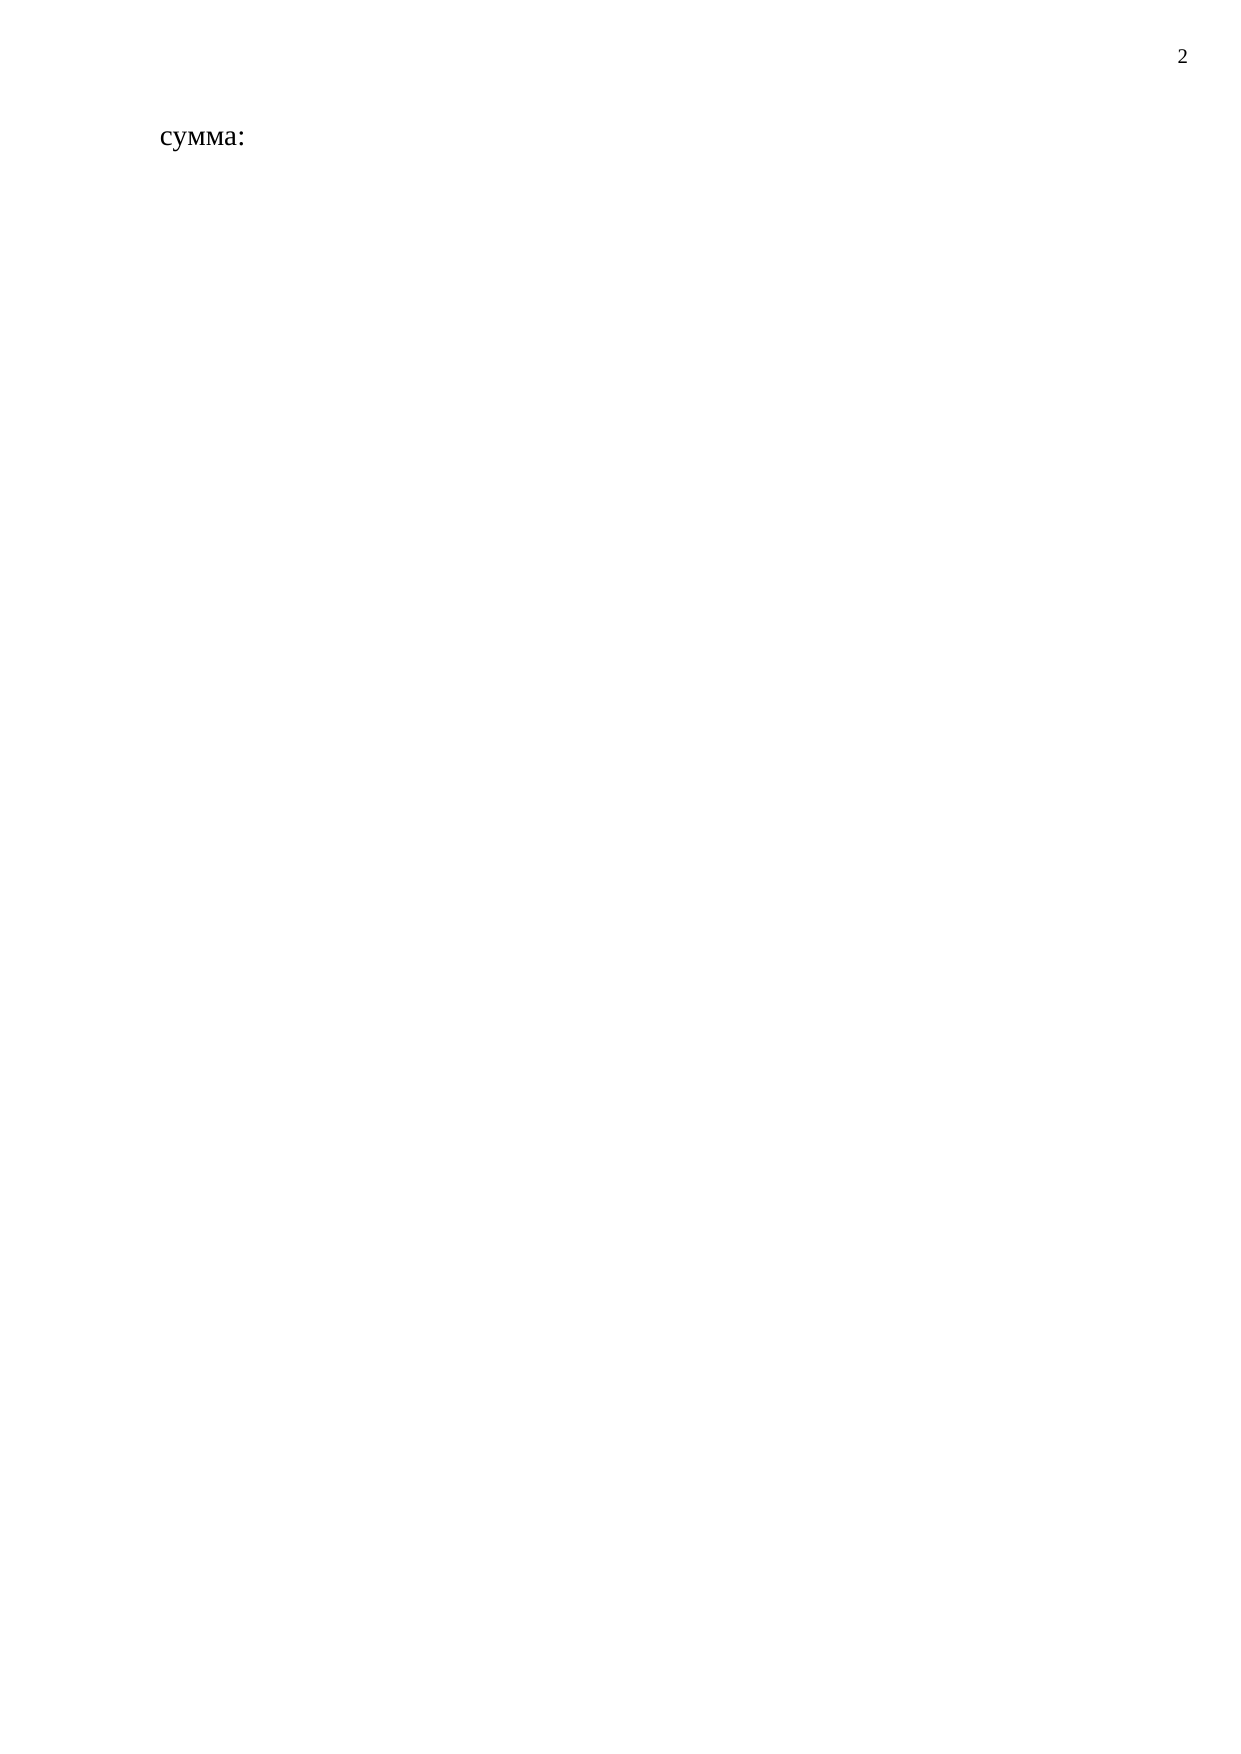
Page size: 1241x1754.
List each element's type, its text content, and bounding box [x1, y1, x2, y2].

text сумма: [159, 118, 1152, 152]
